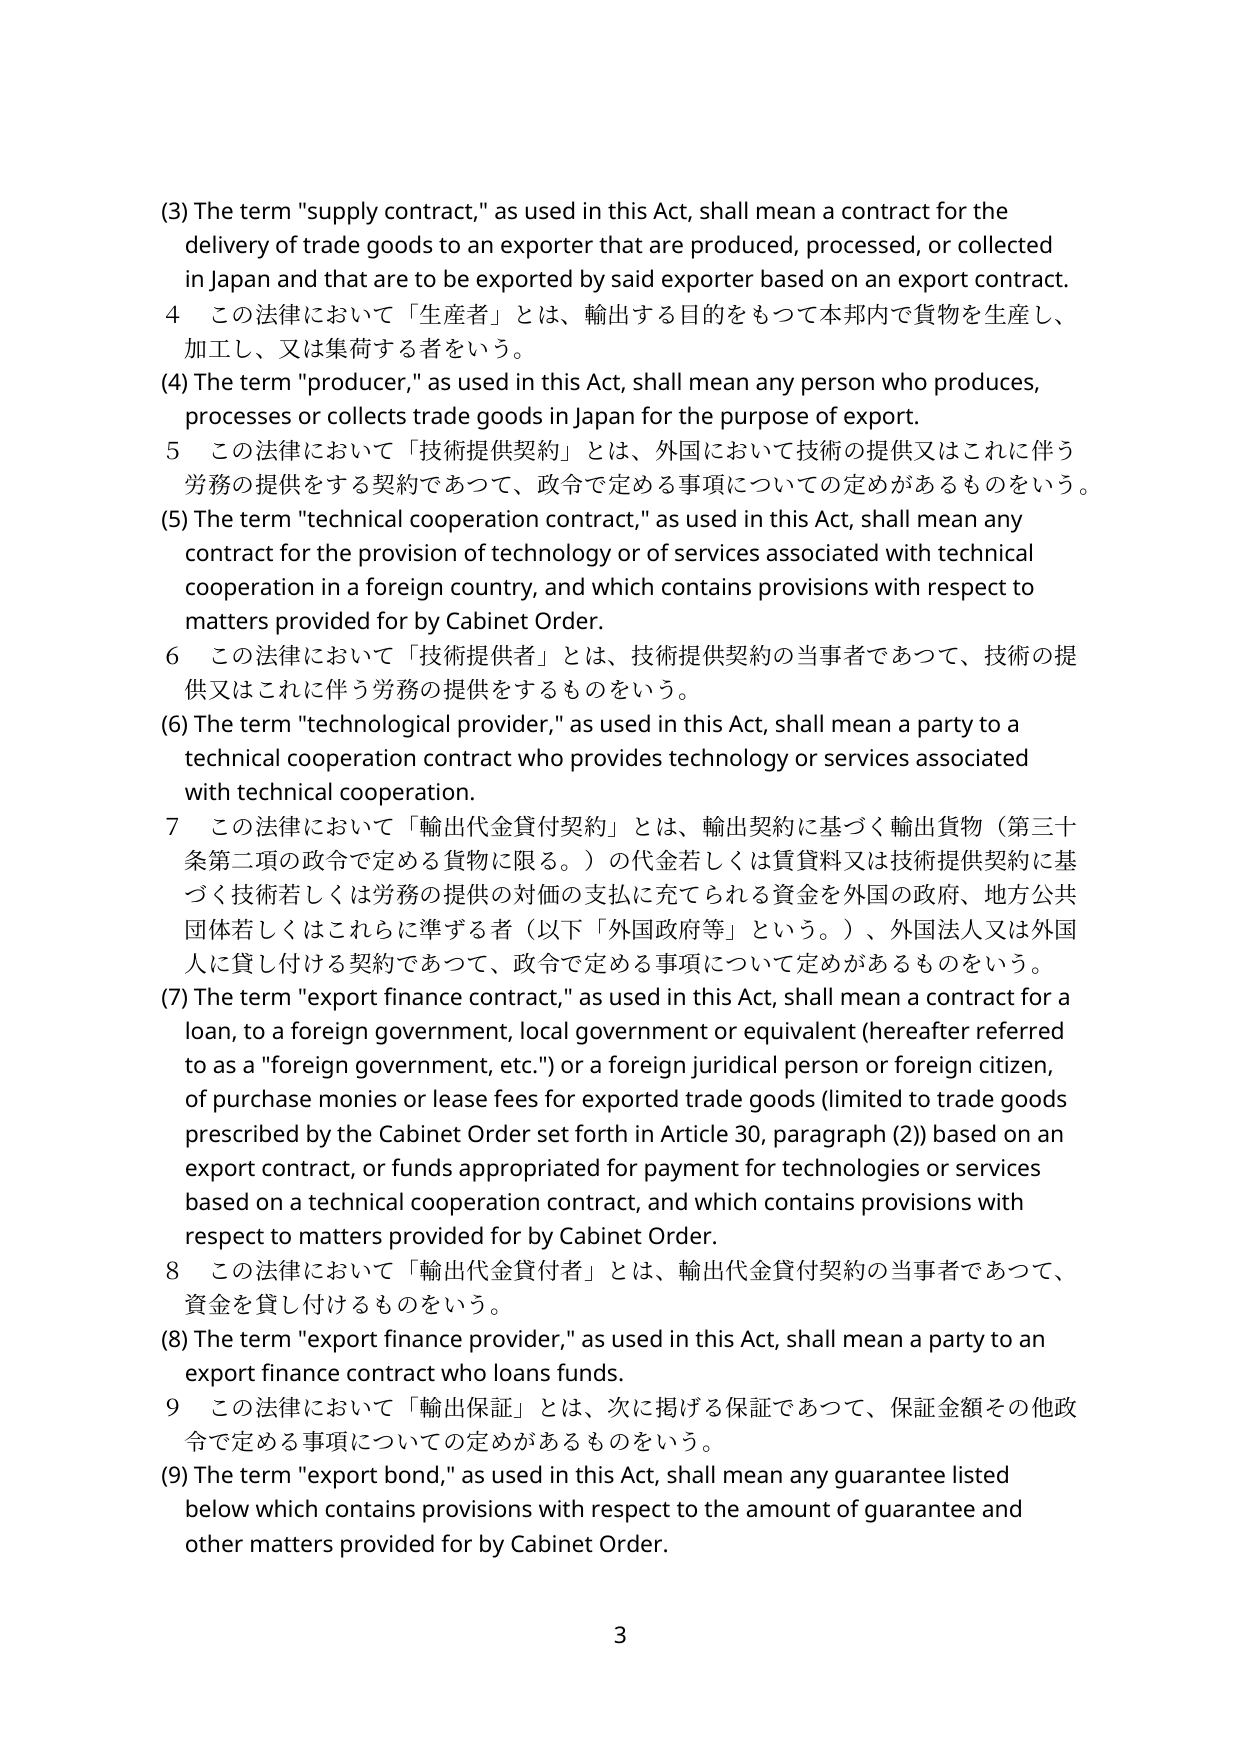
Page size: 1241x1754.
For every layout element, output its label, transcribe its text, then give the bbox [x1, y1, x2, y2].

text ６ この法律において「技術提供者」とは、技術提供契約の当事者であつて、技術の提供又はこれに伴う労務の提供をするものをいう。 [161, 638, 1079, 706]
text ７ この法律において「輸出代金貸付契約」とは、輸出契約に基づく輸出貨物（第三十条第二項の政令で定める貨物に限る。）の代金若しくは賃貸料又は技術提供契約に基づく技術若しくは労務の提供の対価の支払に充てられる資金を外国の政府、地方公共団体若しくはこれらに準ずる者（以下「外国政府等」という。）、外国法人又は外国人に貸し付ける契約であつて、政令で定める事項について定めがあるものをいう。 [161, 809, 1079, 979]
text (6) The term "technological provider," as used in this Act, shall mean a party to a technical cooperation contract who provides technology or services associated with technical cooperation. [161, 706, 1079, 809]
text ５ この法律において「技術提供契約」とは、外国において技術の提供又はこれに伴う労務の提供をする契約であつて、政令で定める事項についての定めがあるものをいう。 [161, 433, 1079, 501]
text ９ この法律において「輸出保証」とは、次に掲げる保証であつて、保証金額その他政令で定める事項についての定めがあるものをいう。 [161, 1389, 1079, 1458]
text (9) The term "export bond," as used in this Act, shall mean any guarantee listed below which contains provisions with respect to the amount of guarantee and other matters provided for by Cabinet Order. [161, 1458, 1079, 1560]
text ８ この法律において「輸出代金貸付者」とは、輸出代金貸付契約の当事者であつて、資金を貸し付けるものをいう。 [161, 1253, 1079, 1321]
text (8) The term "export finance provider," as used in this Act, shall mean a party to an export finance contract who loans funds. [161, 1321, 1079, 1389]
text (4) The term "producer," as used in this Act, shall mean any person who produces, processes or collects trade goods in Japan for the purpose of export. [161, 364, 1079, 433]
text (5) The term "technical cooperation contract," as used in this Act, shall mean any contract for the provision of technology or of services associated with technical cooperation in a foreign country, and which contains provisions with respect to matters provided for by Cabinet Order. [161, 501, 1079, 638]
text (3) The term "supply contract," as used in this Act, shall mean a contract for the delivery of trade goods to an exporter that are produced, processed, or collected in Japan and that are to be exported by said exporter based on an export contract. [161, 194, 1079, 296]
text ４ この法律において「生産者」とは、輸出する目的をもつて本邦内で貨物を生産し、加工し、又は集荷する者をいう。 [161, 296, 1079, 364]
text (7) The term "export finance contract," as used in this Act, shall mean a contract for a loan, to a foreign government, local government or equivalent (hereafter referred to as a "foreign government, etc.") or a foreign juridical person or foreign citizen, of purchase monies or lease fees for exported trade goods (limited to trade goods prescribed by the Cabinet Order set forth in Article 30, paragraph (2)) based on an export contract, or funds appropriated for payment for technologies or services based on a technical cooperation contract, and which contains provisions with respect to matters provided for by Cabinet Order. [161, 979, 1079, 1253]
